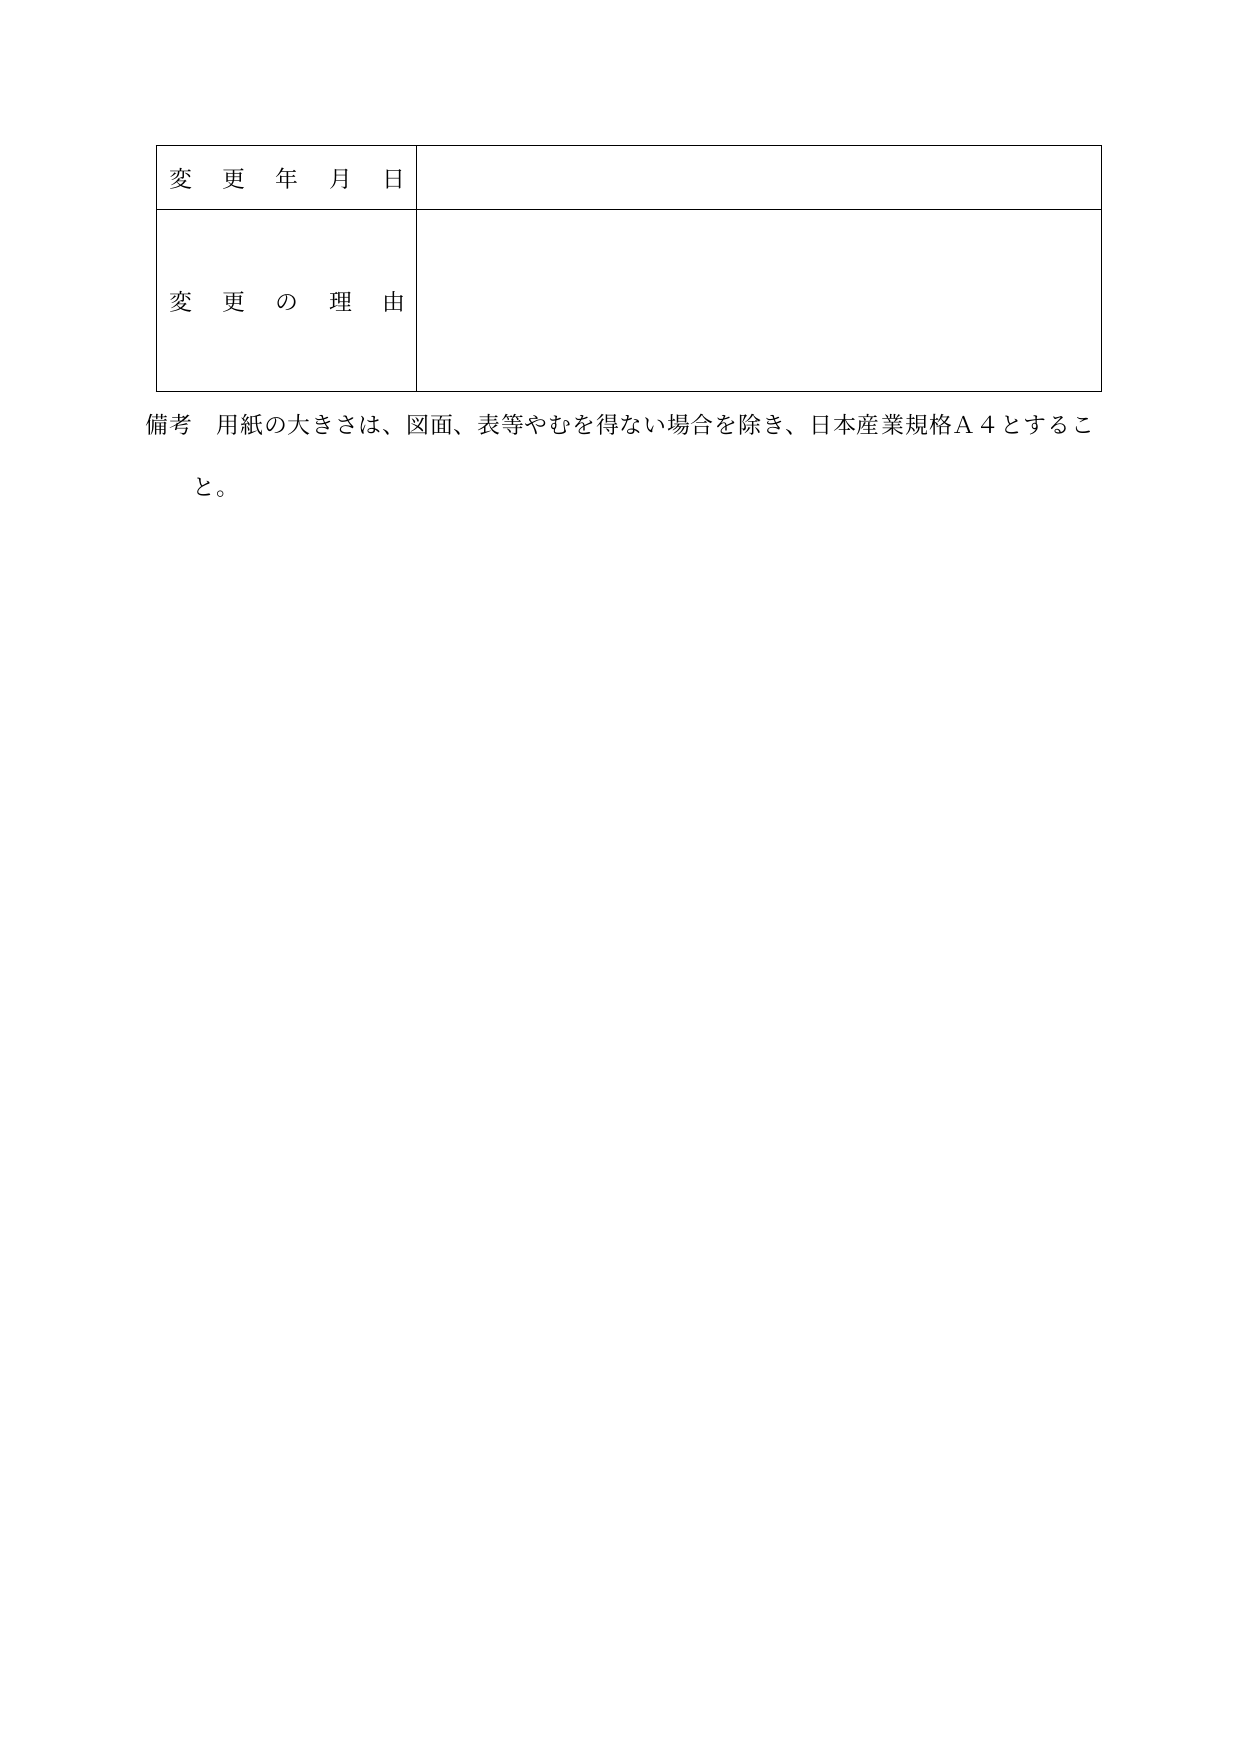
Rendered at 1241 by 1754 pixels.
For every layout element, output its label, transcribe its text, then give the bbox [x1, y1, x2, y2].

table_cell 変更年月日 [157, 146, 416, 209]
table_cell [417, 146, 1101, 209]
text 備考 用紙の大きさは、図面、表等やむを得ない場合を除き、日本産業規格Ａ４とすること。 [145, 392, 1095, 517]
table_cell [417, 210, 1101, 391]
table_cell 変更の理由 [157, 210, 416, 391]
